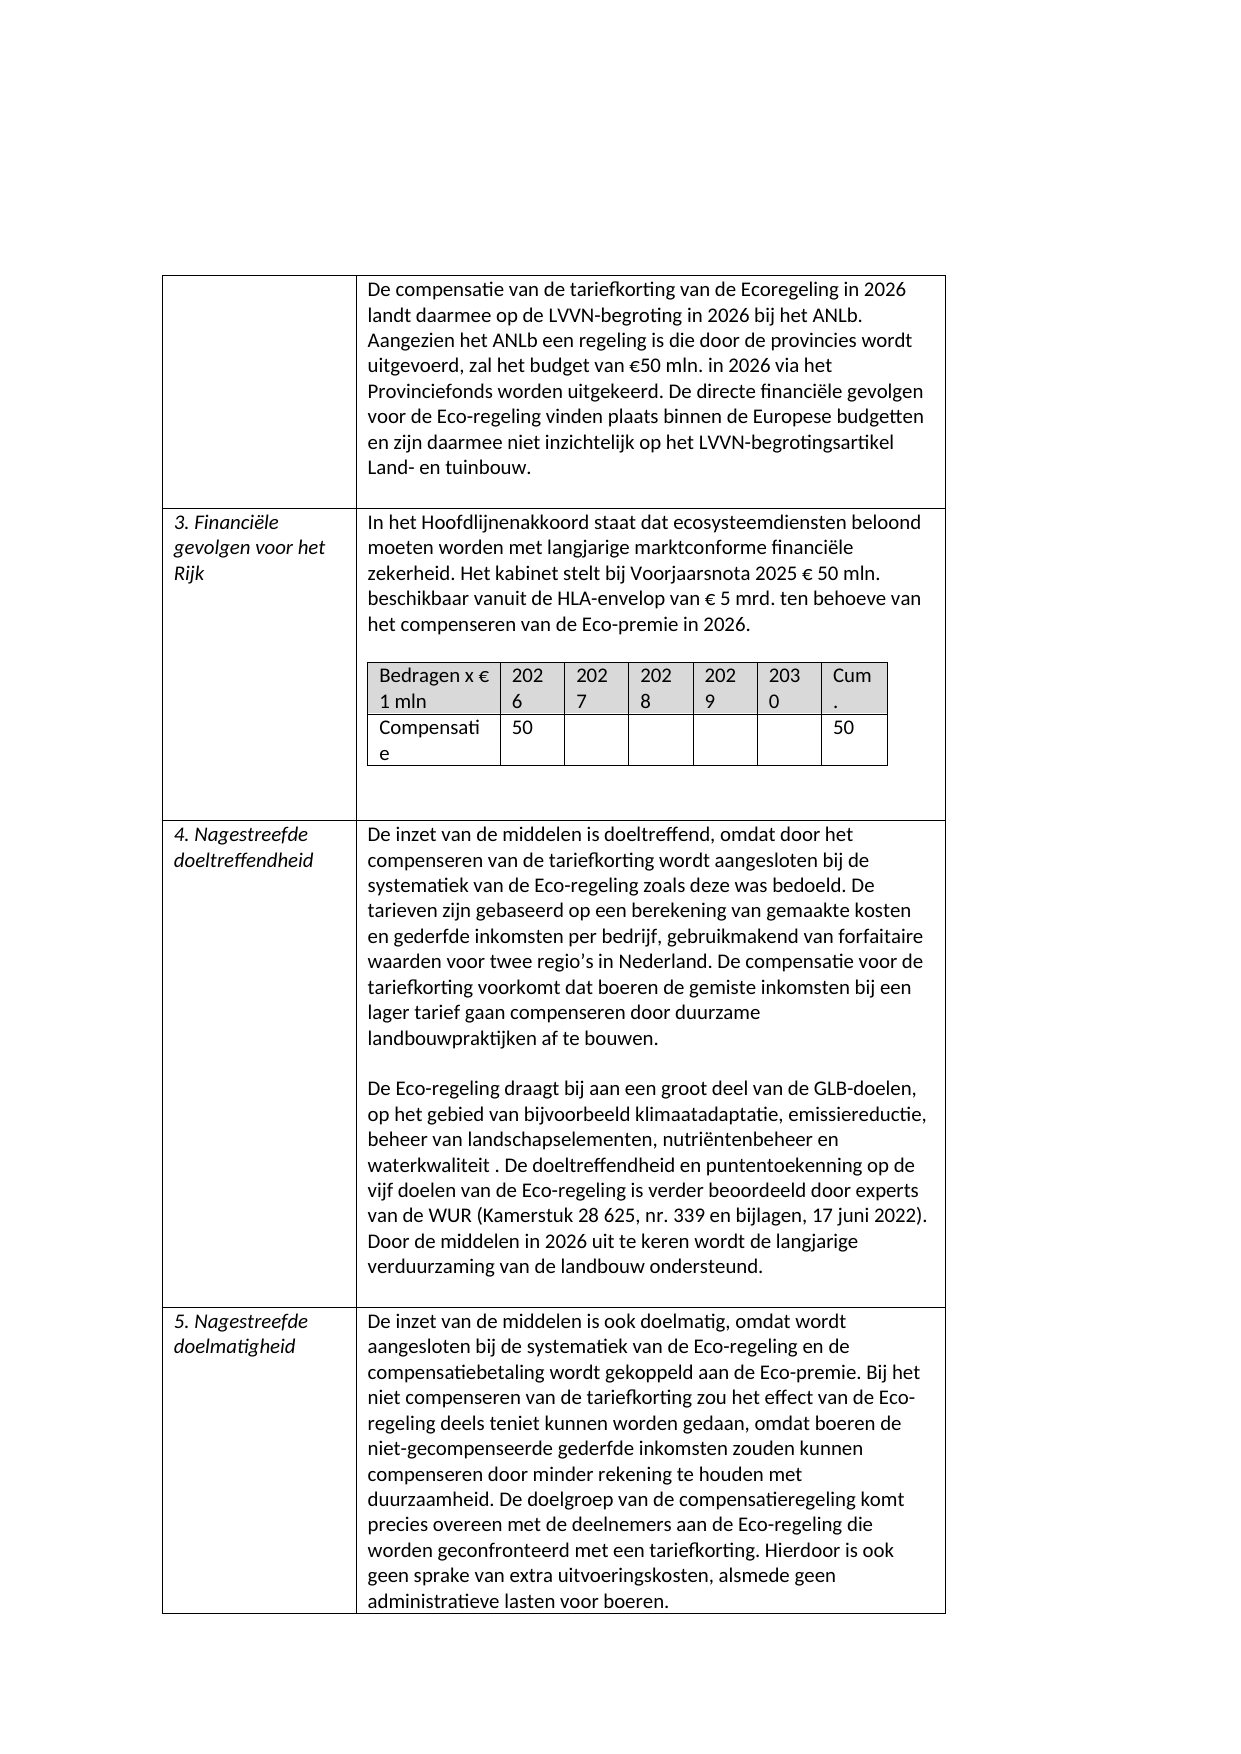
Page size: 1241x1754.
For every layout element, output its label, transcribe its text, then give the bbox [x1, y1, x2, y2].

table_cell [163, 276, 356, 508]
table_cell 3. Financiële gevolgen voor het Rijk [163, 509, 356, 820]
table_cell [357, 1308, 945, 1613]
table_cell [357, 276, 945, 508]
table_cell De inzet van de middelen is doeltreffend, omdat door het compenseren van de tariefkorting wordt aangesloten bij de systematiek van de Eco-regeling zoals deze was bedoeld. De tarieven zijn gebaseerd op een berekening van gemaakte kosten en gederfde inkomsten per bedrijf, gebruikmakend van forfaitaire waarden voor twee regio’s in Nederland. De compensatie voor de tariefkorting voorkomt dat boeren de gemiste inkomsten bij een lager tarief gaan compenseren door duurzame landbouwpraktijken af te bouwen. De Eco-regeling draagt bij aan een groot deel van de GLB-doelen, op het gebied van bijvoorbeeld klimaatadaptatie, emissiereductie, beheer van landschapselementen, nutriëntenbeheer en waterkwaliteit . De doeltreffendheid en puntentoekenning op de vijf doelen van de Eco-regeling is verder beoordeeld door experts van de WUR (Kamerstuk 28 625, nr. 339 en bijlagen, 17 juni 2022). Door de middelen in 2026 uit te keren wordt de langjarige verduurzaming van de landbouw ondersteund. [357, 821, 945, 1307]
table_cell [163, 1308, 356, 1613]
table_cell 4. Nagestreefde doeltreffendheid [163, 821, 356, 1307]
table_cell In het Hoofdlijnenakkoord staat dat ecosysteemdiensten beloond moeten worden met langjarige marktconforme financiële zekerheid. Het kabinet stelt bij Voorjaarsnota 2025 € 50 mln. beschikbaar vanuit de HLA-envelop van € 5 mrd. ten behoeve van het compenseren van de Eco-premie in 2026. [357, 509, 945, 820]
